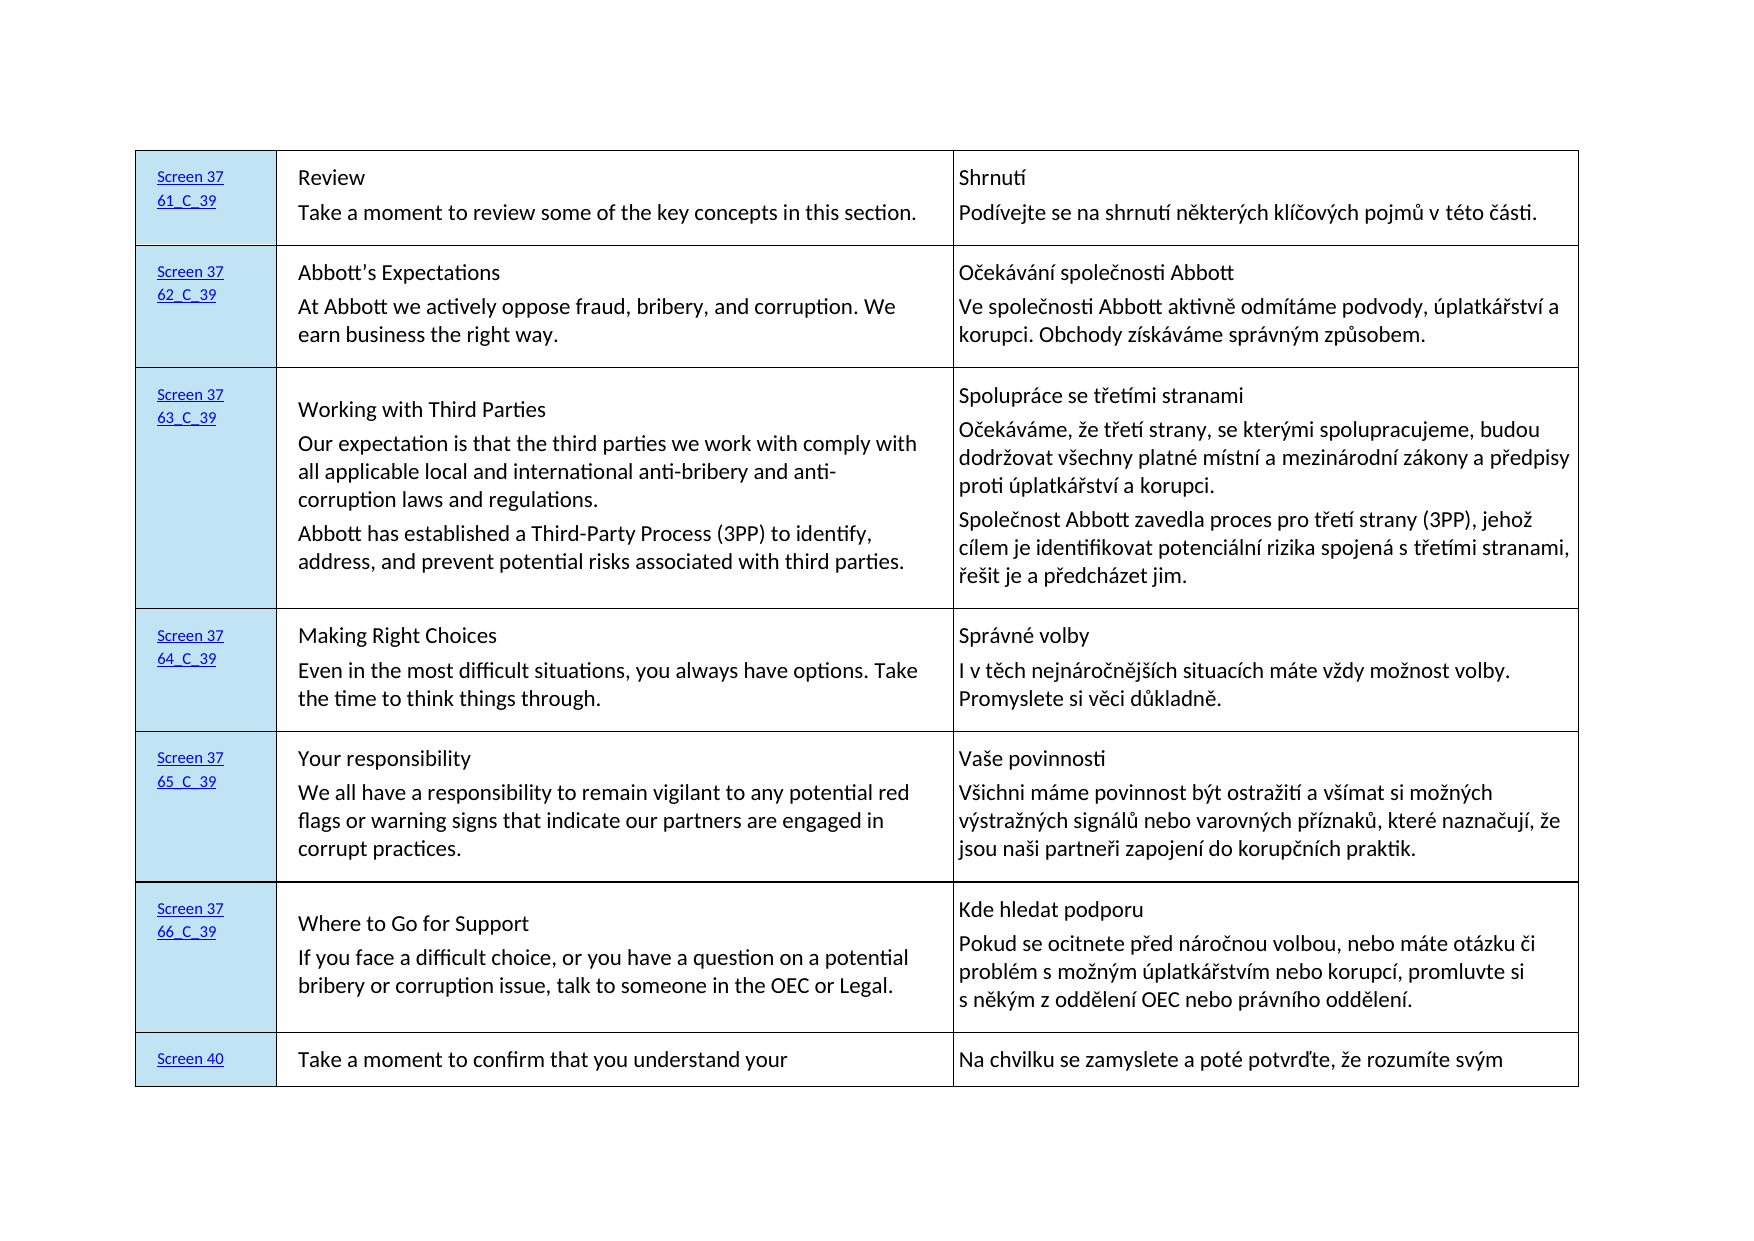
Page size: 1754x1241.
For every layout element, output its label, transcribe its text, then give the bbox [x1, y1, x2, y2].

table_cell Abbott’s Expectations At Abbott we actively oppose fraud, bribery, and corruption. We earn business the right way. [277, 246, 953, 367]
table_cell Screen 40 71_C_41 [136, 1033, 276, 1086]
table_cell Screen 37 65_C_39 [136, 732, 276, 881]
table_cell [954, 1033, 1578, 1086]
table_cell Kde hledat podporu Pokud se ocitnete před náročnou volbou, nebo máte otázku či problém s možným úplatkářstvím nebo korupcí, promluvte si s někým z oddělení OEC nebo právního oddělení. [954, 883, 1578, 1032]
table_cell Review Take a moment to review some of the key concepts in this section. [277, 151, 953, 244]
table_cell Screen 37 61_C_39 [136, 151, 276, 244]
table_cell Screen 37 63_C_39 [136, 368, 276, 608]
table_cell Where to Go for Support If you face a difficult choice, or you have a question on a potential bribery or corruption issue, talk to someone in the OEC or Legal. [277, 883, 953, 1032]
table_cell Screen 37 62_C_39 [136, 246, 276, 367]
table_cell Screen 37 64_C_39 [136, 609, 276, 731]
table_cell Your responsibility We all have a responsibility to remain vigilant to any potential red flags or warning signs that indicate our partners are engaged in corrupt practices. [277, 732, 953, 881]
table_cell Shrnutí Podívejte se na shrnutí některých klíčových pojmů v této části. [954, 151, 1578, 244]
table_cell Spolupráce se třetími stranami Očekáváme, že třetí strany, se kterými spolupracujeme, budou dodržovat všechny platné místní a mezinárodní zákony a předpisy proti úplatkářství a korupci. Společnost Abbott zavedla proces pro třetí strany (3PP), jehož cílem je identifikovat potenciální rizika spojená s třetími stranami, řešit je a předcházet jim. [954, 368, 1578, 608]
table_cell Screen 37 66_C_39 [136, 883, 276, 1032]
table_cell Working with Third Parties Our expectation is that the third parties we work with comply with all applicable local and international anti-bribery and anti-corruption laws and regulations. Abbott has established a Third-Party Process (3PP) to identify, address, and prevent potential risks associated with third parties. [277, 368, 953, 608]
table_cell Správné volby I v těch nejnáročnějších situacích máte vždy možnost volby. Promyslete si věci důkladně. [954, 609, 1578, 731]
table_cell Vaše povinnosti Všichni máme povinnost být ostražití a všímat si možných výstražných signálů nebo varovných příznaků, které naznačují, že jsou naši partneři zapojení do korupčních praktik. [954, 732, 1578, 881]
table_cell Očekávání společnosti Abbott Ve společnosti Abbott aktivně odmítáme podvody, úplatkářství a korupci. Obchody získáváme správným způsobem. [954, 246, 1578, 367]
table_cell Making Right Choices Even in the most difficult situations, you always have options. Take the time to think things through. [277, 609, 953, 731]
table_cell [277, 1033, 953, 1086]
